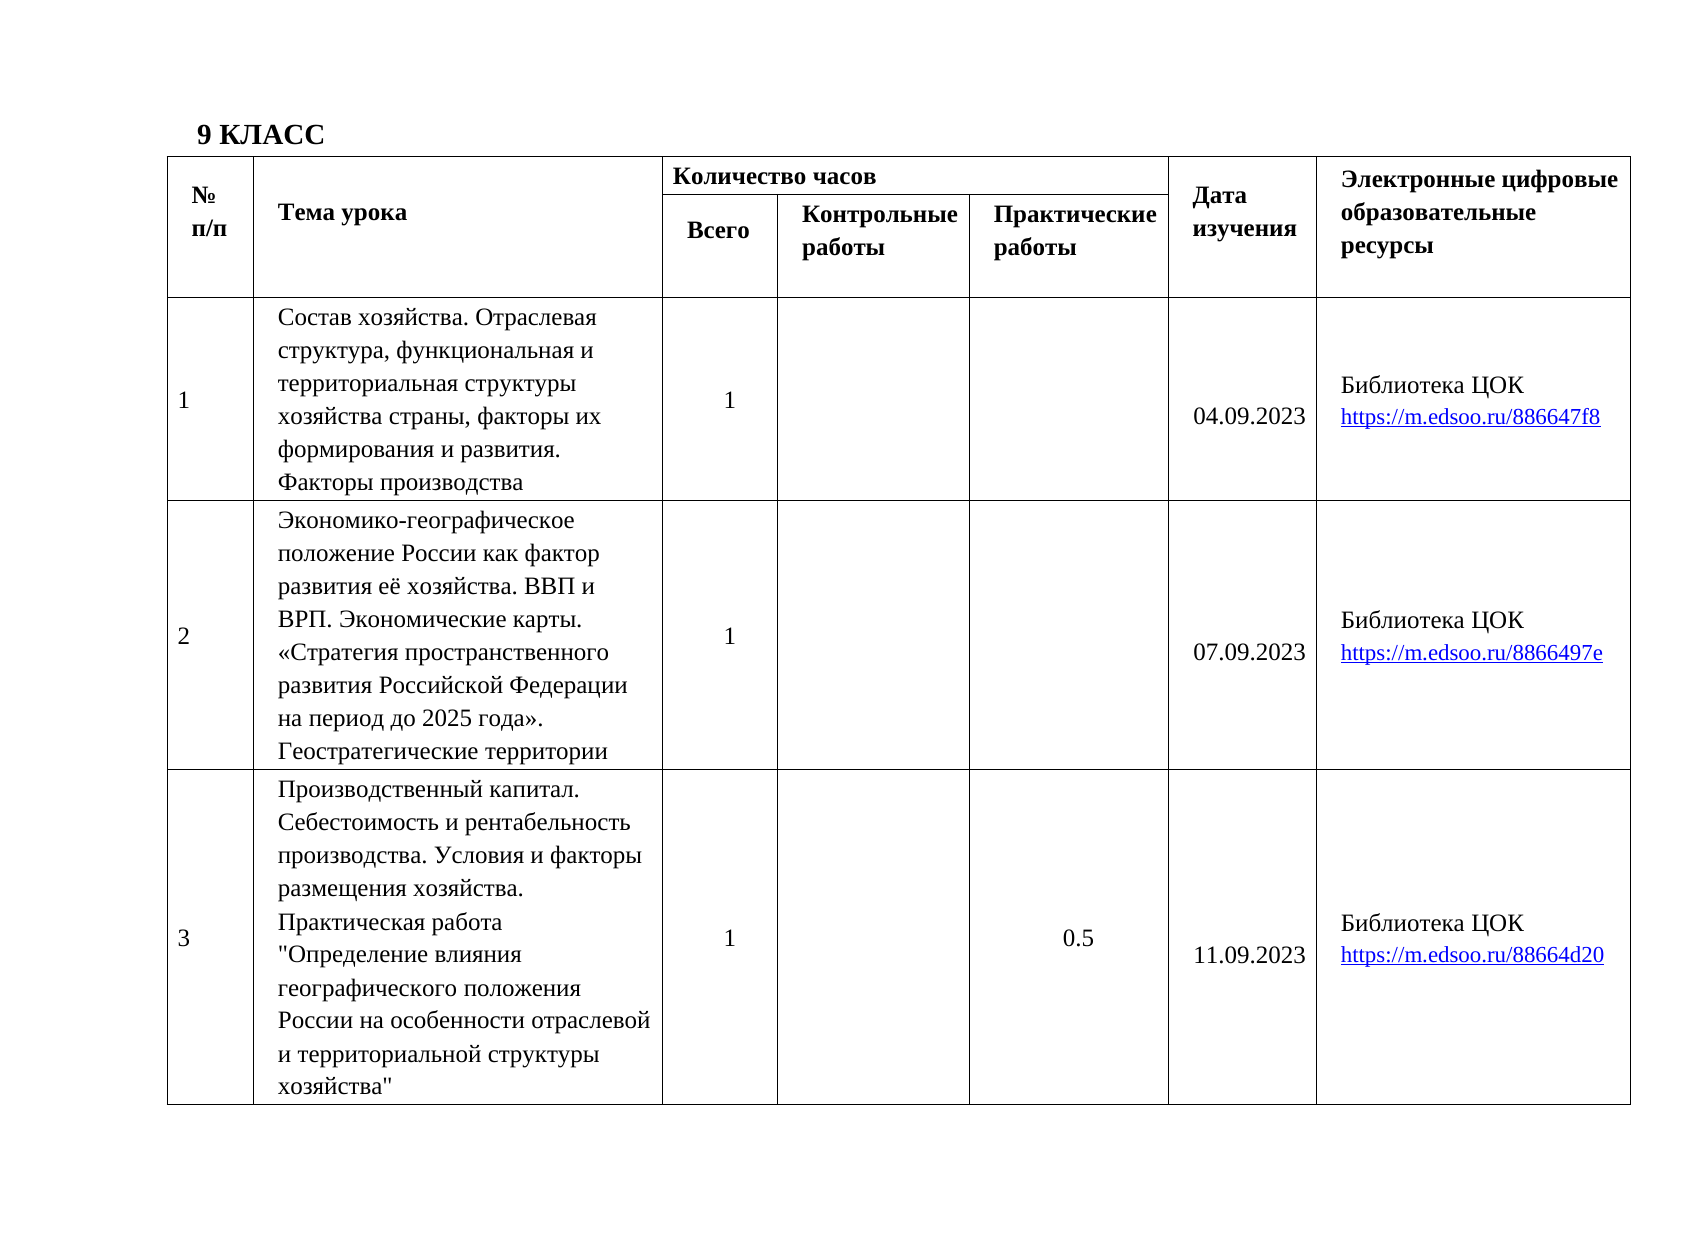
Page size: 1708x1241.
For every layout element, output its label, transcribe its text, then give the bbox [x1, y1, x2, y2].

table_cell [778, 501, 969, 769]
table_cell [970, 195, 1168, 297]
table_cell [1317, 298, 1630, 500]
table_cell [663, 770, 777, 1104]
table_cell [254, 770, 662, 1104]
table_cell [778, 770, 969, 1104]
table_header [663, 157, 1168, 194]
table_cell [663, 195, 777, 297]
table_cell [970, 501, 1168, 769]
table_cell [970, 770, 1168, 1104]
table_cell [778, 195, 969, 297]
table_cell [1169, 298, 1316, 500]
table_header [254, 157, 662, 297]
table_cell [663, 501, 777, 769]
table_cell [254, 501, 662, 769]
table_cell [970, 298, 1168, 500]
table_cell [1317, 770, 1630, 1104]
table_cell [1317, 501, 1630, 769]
list КЛАСС [197, 117, 1643, 151]
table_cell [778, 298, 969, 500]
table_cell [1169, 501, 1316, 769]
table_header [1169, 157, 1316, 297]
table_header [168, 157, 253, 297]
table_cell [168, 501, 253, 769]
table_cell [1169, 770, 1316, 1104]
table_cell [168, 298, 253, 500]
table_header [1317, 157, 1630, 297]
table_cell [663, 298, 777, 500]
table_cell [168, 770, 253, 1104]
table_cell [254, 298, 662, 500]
